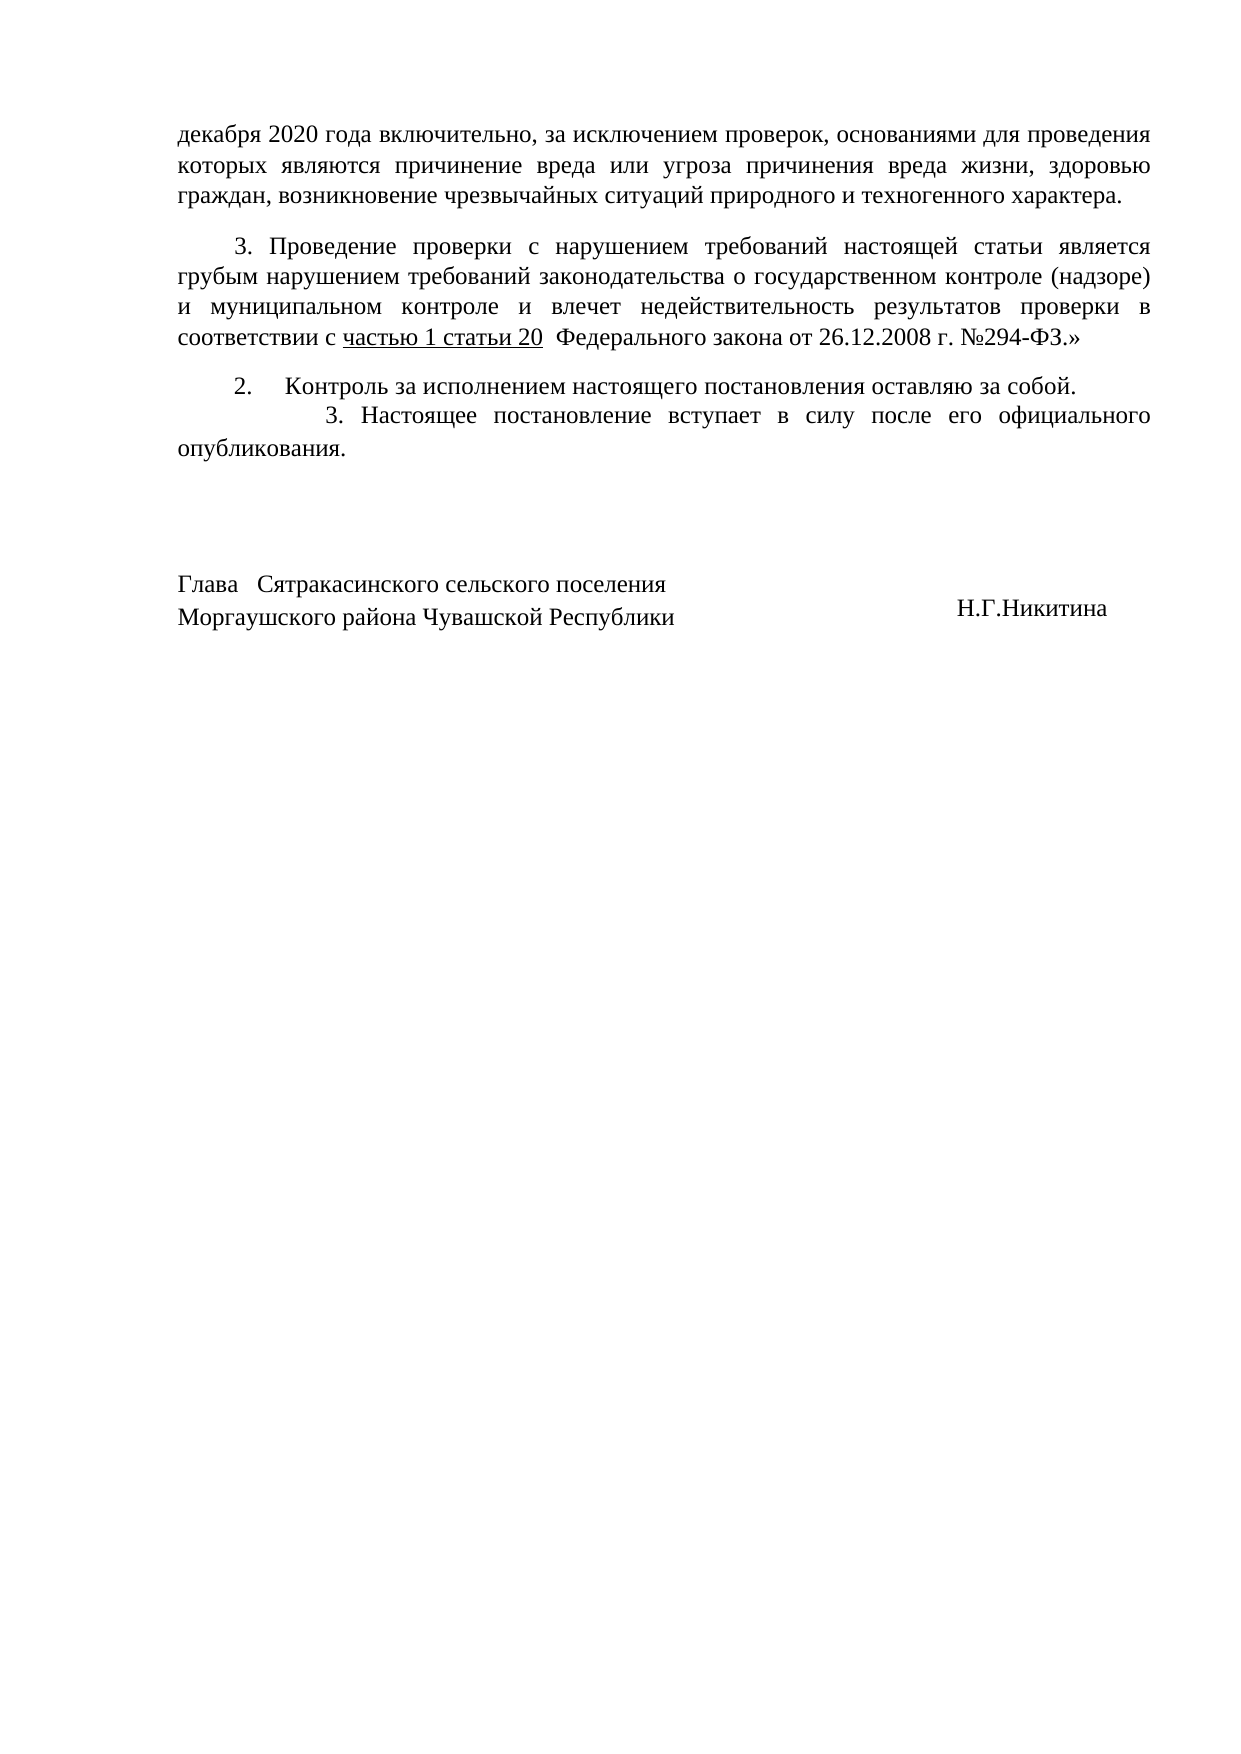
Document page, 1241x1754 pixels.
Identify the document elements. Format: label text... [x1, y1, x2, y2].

table_header Н.Г.Никитина [796, 570, 1143, 635]
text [177, 118, 1152, 209]
table_header Глава Сятракасинского сельского поселения Моргаушского района Чувашской Республики [166, 570, 796, 635]
text 3. Проведение проверки с нарушением требований настоящей статьи является грубым нарушением требований законодательства о государственном контроле (надзоре) и муниципальном контроле и влечет недействительность результатов проверки в соответствии с частью 1 статьи 20 Федерального закона от 26.12.2008 г. №294-ФЗ.» [177, 229, 1152, 350]
text 3. Настоящее постановление вступает в силу после его официального опубликования. [177, 400, 1152, 462]
text 2. Контроль за исполнением настоящего постановления оставляю за собой. [177, 371, 1152, 400]
